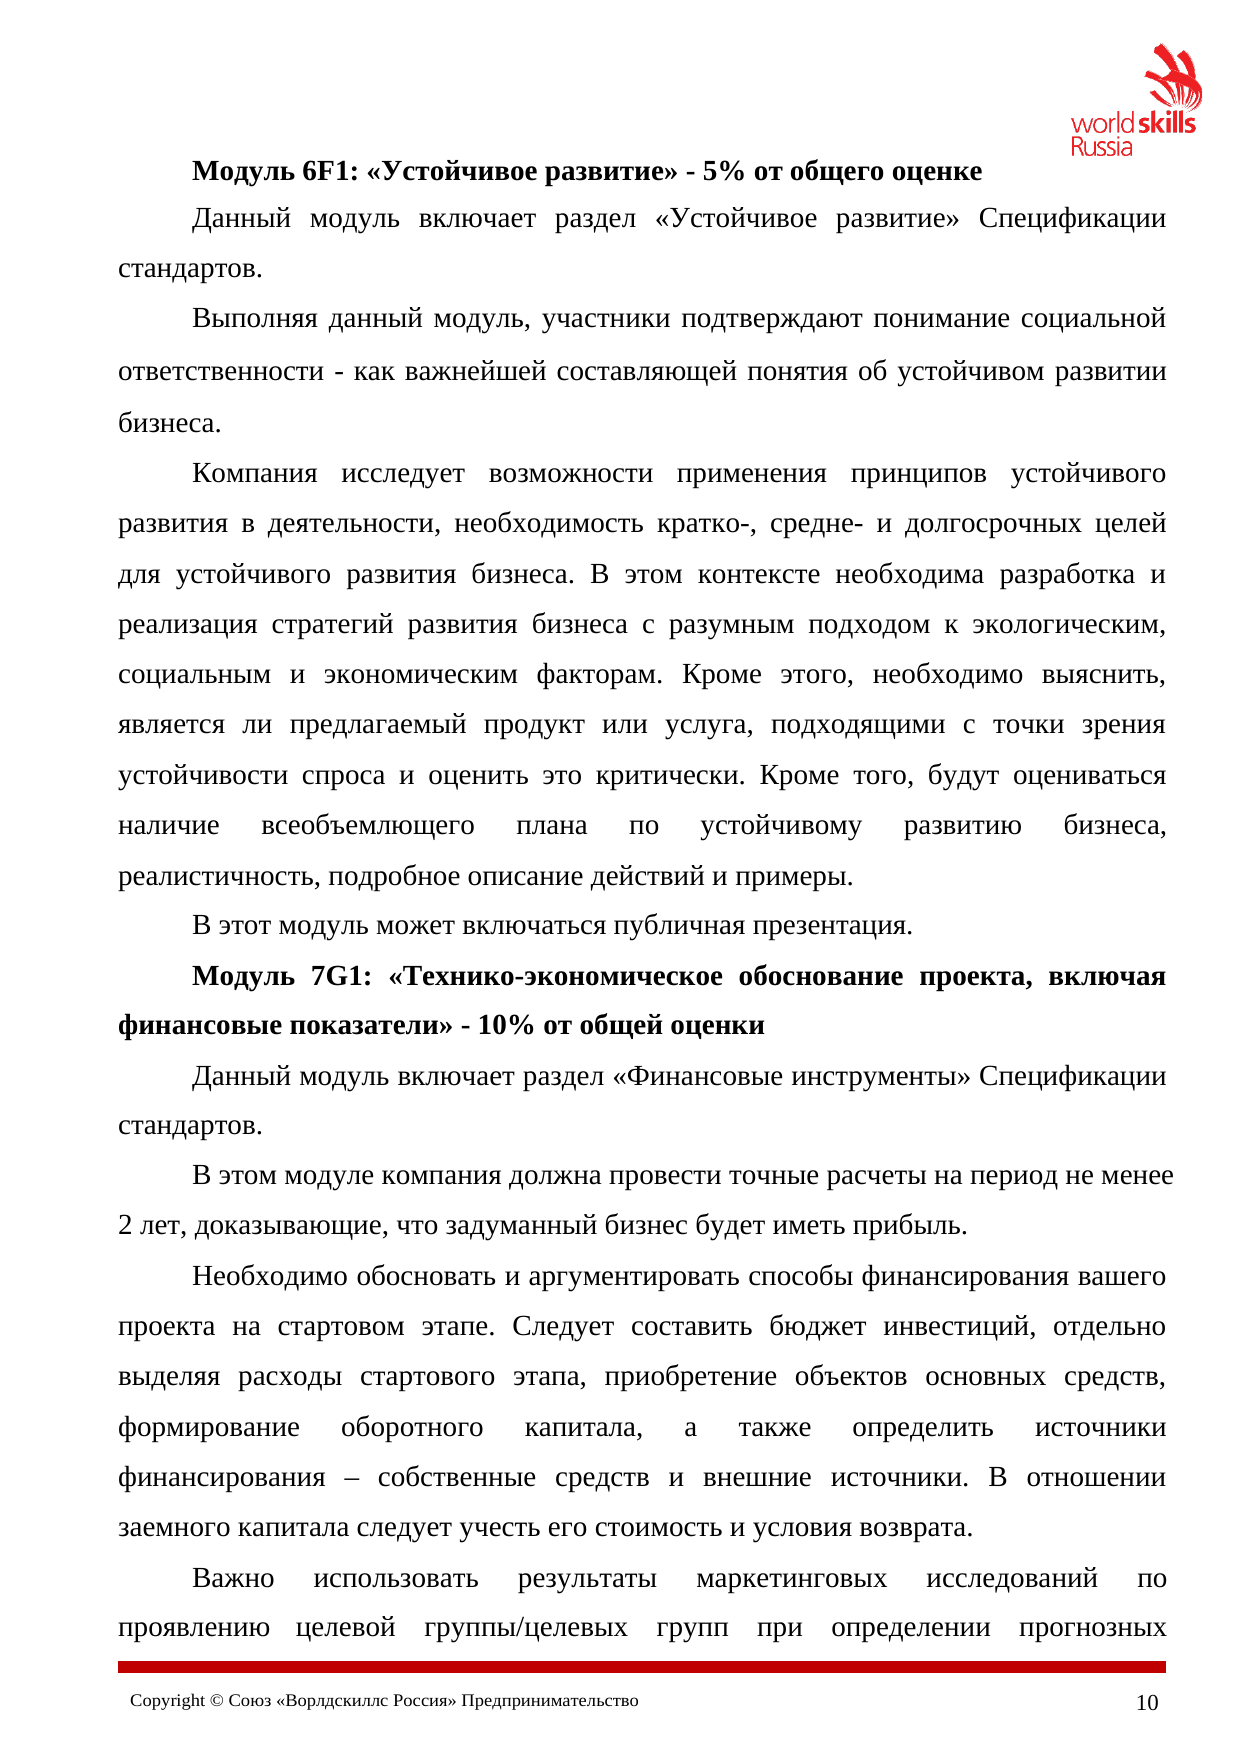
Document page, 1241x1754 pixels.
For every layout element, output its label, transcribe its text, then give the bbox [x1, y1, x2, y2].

subtitle Модуль 7G1: «Технико-экономическое обоснование проекта, включая финансовые показатели» - 10% от общей оценки [118, 958, 1167, 1041]
text В этот модуль может включаться публичная презентация. [192, 908, 1215, 941]
text 2 лет, доказывающие, что задуманный бизнес будет иметь прибыль. [118, 1207, 1215, 1241]
text Данный модуль включает раздел «Устойчивое развитие» Спецификации стандартов. [118, 200, 1167, 283]
text Важно использовать результаты маркетинговых исследований по проявлению целевой группы/целевых групп при определении прогнозных объемов продаж. В [118, 1560, 1167, 1643]
text Компания исследует возможности применения принципов устойчивого [192, 457, 1215, 488]
subtitle Модуль 6F1: «Устойчивое развитие» - 5% от общего оценке [192, 154, 1215, 187]
text Необходимо обосновать и аргументировать способы финансирования вашего проекта на стартовом этапе. Следует составить бюджет инвестиций, отдельно выделяя расходы стартового этапа, приобретение объектов основных средств, формирование оборотного капитала, а также определить источники финансирования – собственные средств и внешние источники. В отношении заемного капитала следует учесть его стоимость и условия возврата. [118, 1258, 1167, 1543]
text Выполняя данный модуль, участники подтверждают понимание социальной ответственности - как важнейшей составляющей понятия об устойчивом развитии бизнеса. [118, 300, 1167, 438]
text развития в деятельности, необходимость кратко-, средне- и долгосрочных целей для устойчивого развития бизнеса. В этом контексте необходима разработка и реализация стратегий развития бизнеса с разумным подходом к экологическим, социальным и экономическим факторам. Кроме этого, необходимо выяснить, является ли предлагаемый продукт или услуга, подходящими с точки зрения устойчивости спроса и оценить это критически. Кроме того, будут оцениваться наличие всеобъемлющего плана по устойчивому развитию бизнеса, реалистичность, подробное описание действий и примеры. [118, 505, 1167, 891]
picture [1071, 43, 1203, 154]
text Данный модуль включает раздел «Финансовые инструменты» Спецификации стандартов. [118, 1058, 1167, 1141]
text В этом модуле компания должна провести точные расчеты на период не менее [192, 1157, 1215, 1191]
